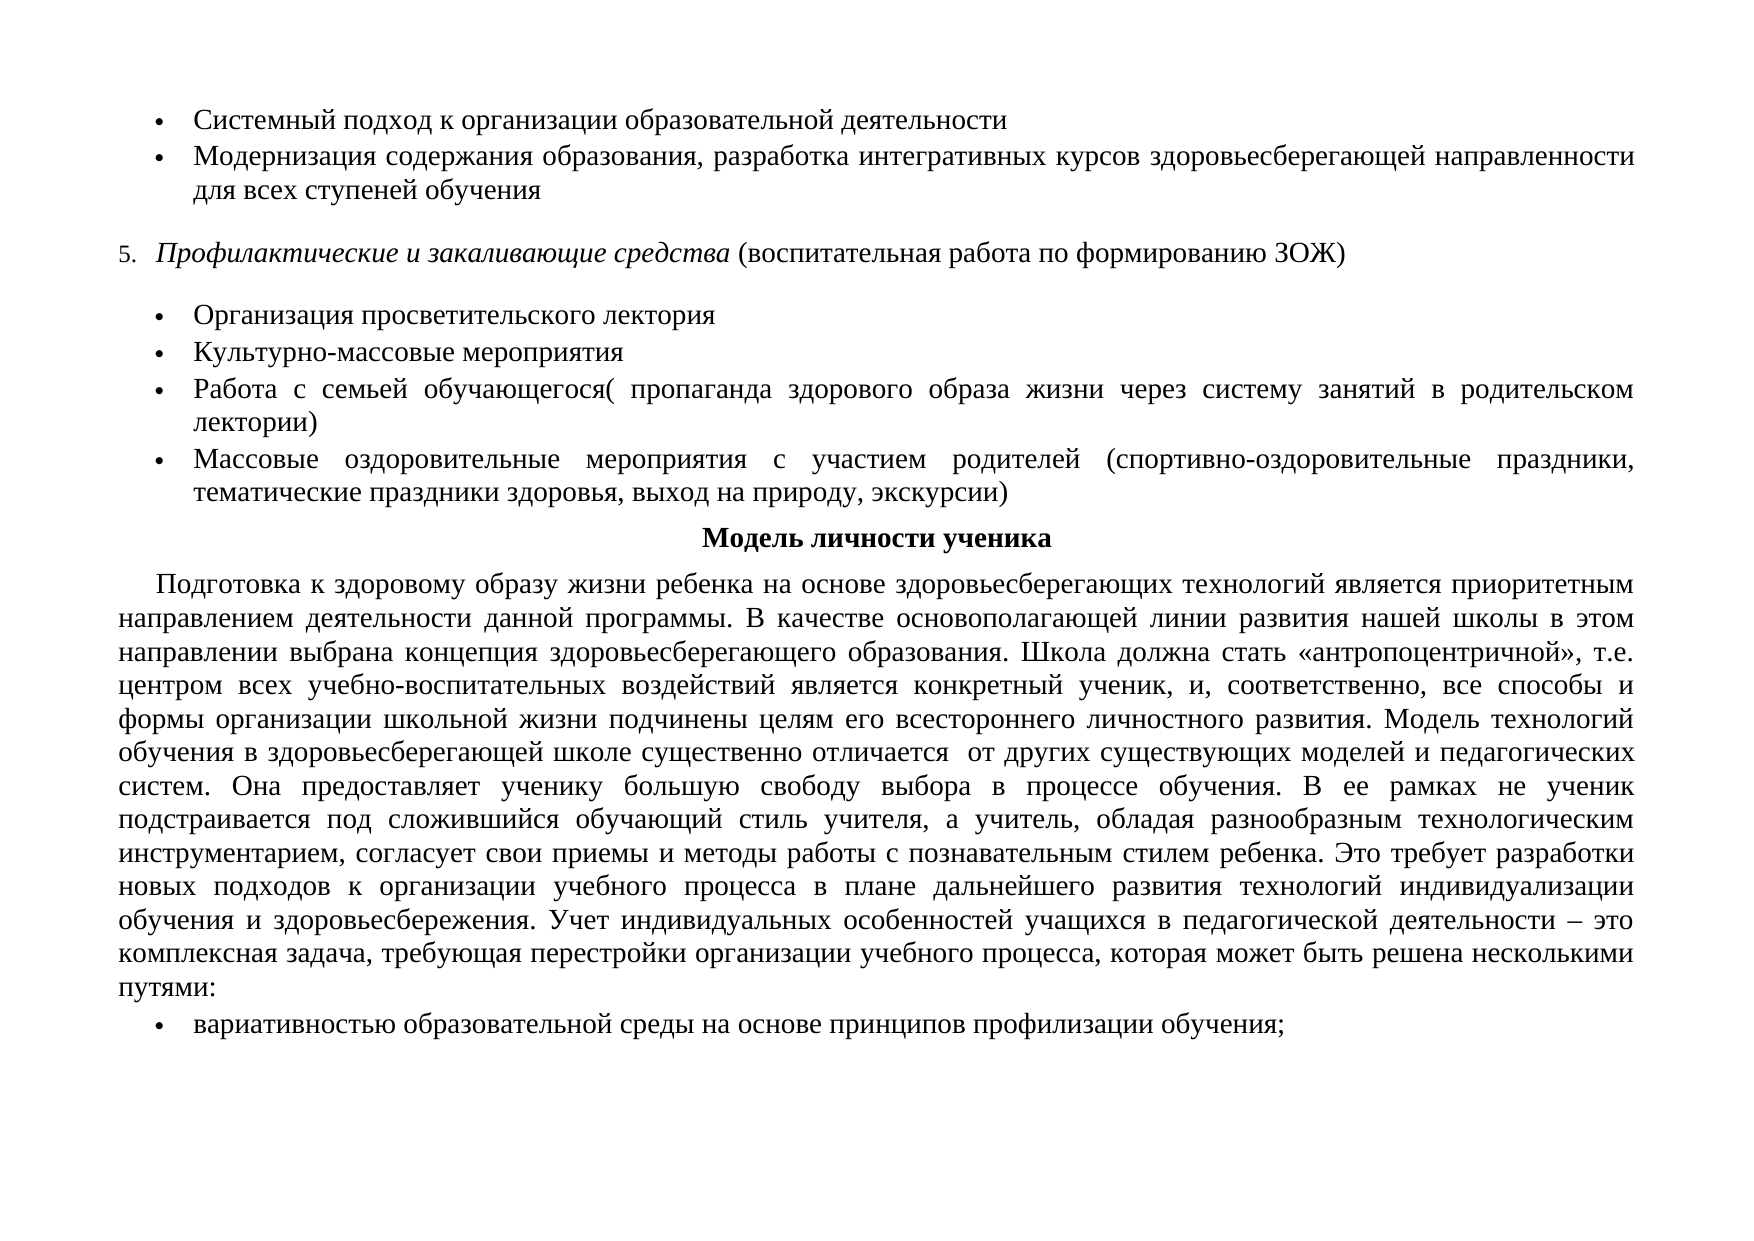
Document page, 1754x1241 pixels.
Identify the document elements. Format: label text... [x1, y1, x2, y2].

list Культурно-массовые мероприятия [156, 334, 1636, 368]
list Массовые оздоровительные мероприятия с участием родителей (спортивно-оздоровительные праздники, тематические праздники здоровья, выход на природу, экскурсии) [156, 441, 1636, 508]
list Организация просветительского лектория [156, 297, 1636, 331]
list Профилактические и закаливающие средства (воспитательная работа по формированию ЗОЖ) [118, 235, 1636, 268]
list Системный подход к организации образовательной деятельности [156, 102, 1636, 135]
list Работа с семьей обучающегося( пропаганда здорового образа жизни через систему занятий в родительском лектории) [156, 371, 1636, 438]
text Модель личности ученика [118, 521, 1636, 554]
text Подготовка к здоровому образу жизни ребенка на основе здоровьесберегающих технологий является приоритетным направлением деятельности данной программы. В качестве основополагающей линии развития нашей школы в этом направлении выбрана концепция здоровьесберегающего образования. Школа должна стать «антропоцентричной», т.е. центром всех учебно-воспитательных воздействий является конкретный ученик, и, соответственно, все способы и формы организации школьной жизни подчинены целям его всестороннего личностного развития. Модель технологий обучения в здоровьесберегающей школе существенно отличается от других существующих моделей и педагогических систем. Она предоставляет ученику большую свободу выбора в процессе обучения. В ее рамках не ученик подстраивается под сложившийся обучающий стиль учителя, а учитель, обладая разнообразным технологическим инструментарием, согласует свои приемы и методы работы с познавательным стилем ребенка. Это требует разработки новых подходов к организации учебного процесса в плане дальнейшего развития технологий индивидуализации обучения и здоровьесбережения. Учет индивидуальных особенностей учащихся в педагогической деятельности – это комплексная задача, требующая перестройки организации учебного процесса, которая может быть решена несколькими путями: [118, 567, 1636, 1003]
list вариативностью образовательной среды на основе принципов профилизации обучения; [156, 1006, 1636, 1039]
list Модернизация содержания образования, разработка интегративных курсов здоровьесберегающей направленности для всех ступеней обучения [156, 138, 1636, 206]
